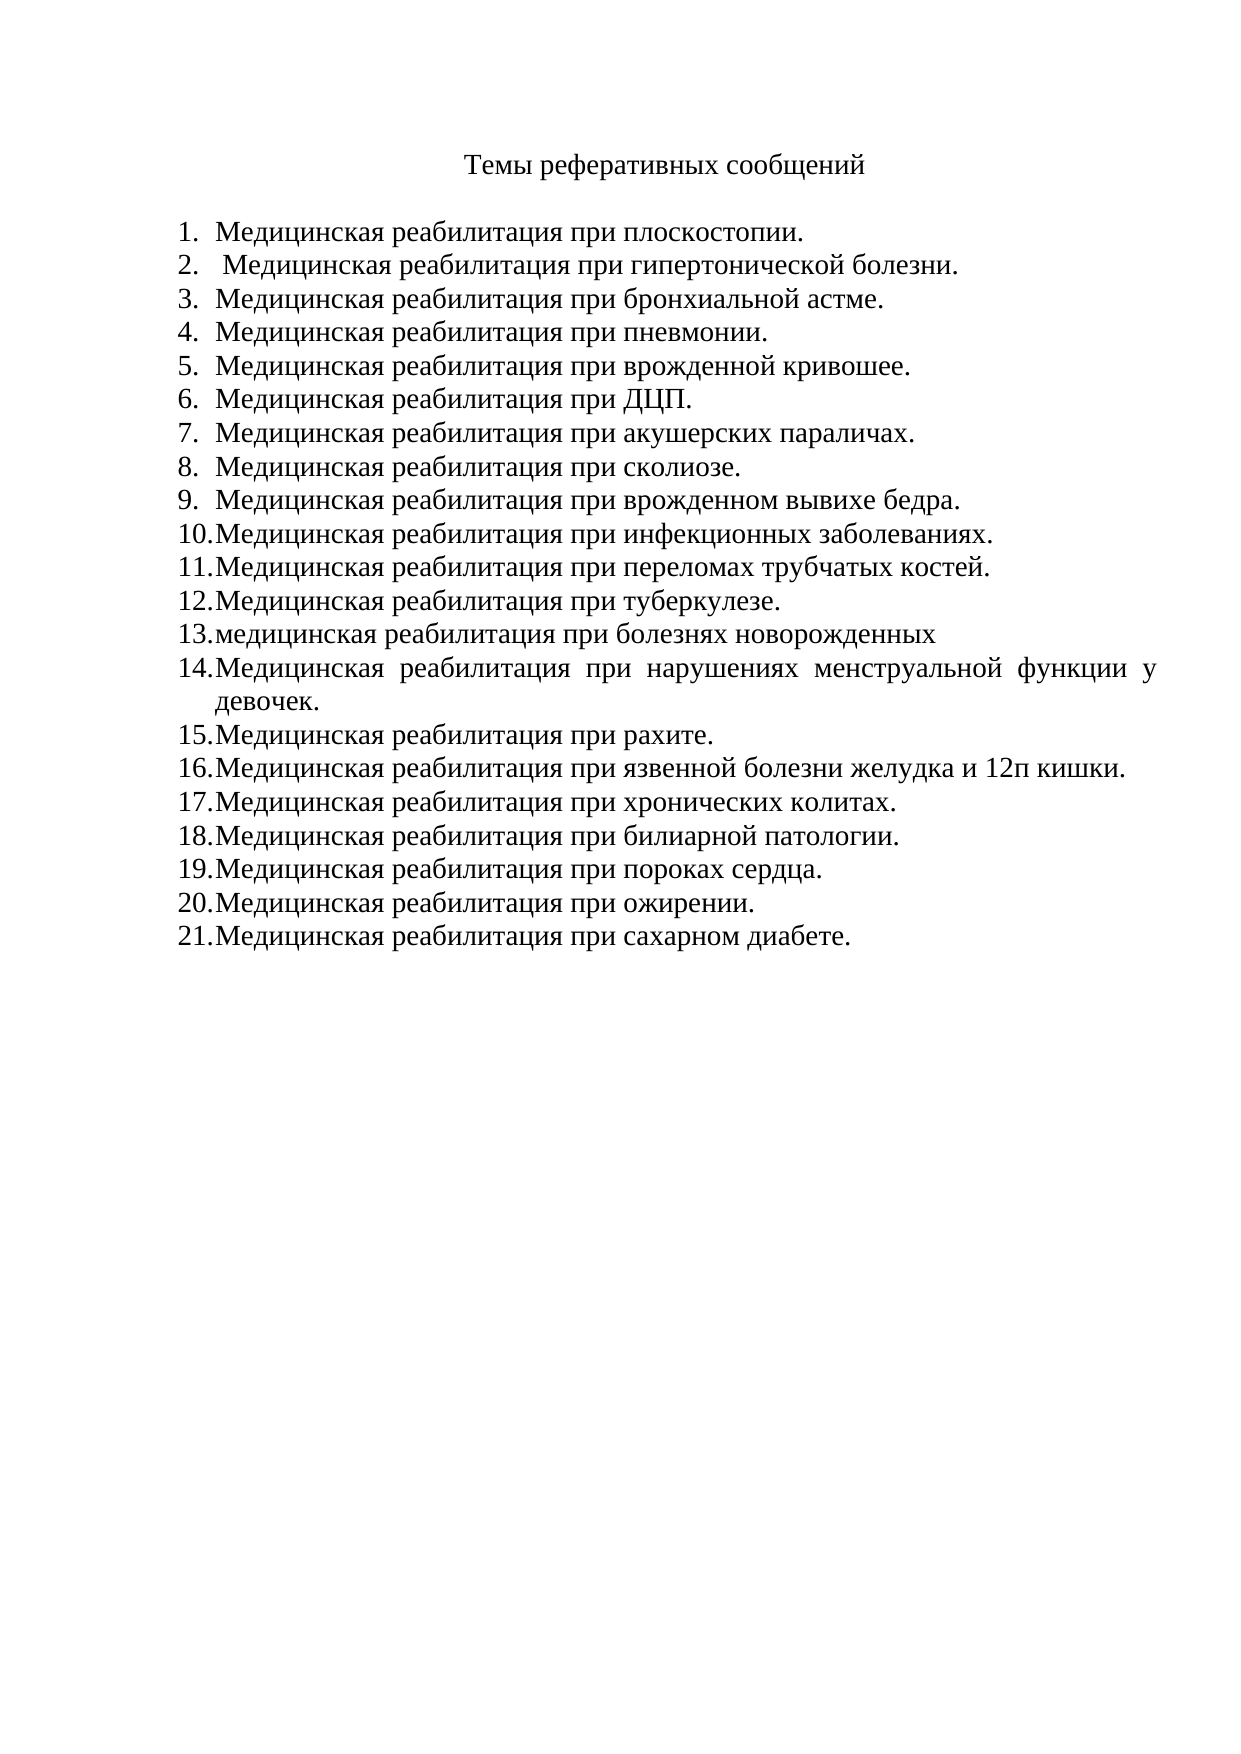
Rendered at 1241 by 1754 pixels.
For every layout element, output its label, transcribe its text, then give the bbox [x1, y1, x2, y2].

text Темы реферативных сообщений [177, 147, 1152, 180]
list Медицинская реабилитация при переломах трубчатых костей. [177, 549, 1158, 583]
list Медицинская реабилитация при сахарном диабете. [177, 918, 1158, 952]
list Медицинская реабилитация при туберкулезе. [177, 583, 1158, 616]
list Медицинская реабилитация при билиарной патологии. [177, 818, 1158, 851]
list Медицинская реабилитация при сколиозе. [177, 449, 1158, 482]
list Медицинская реабилитация при врожденной кривошее. [177, 348, 1158, 382]
list Медицинская реабилитация при пороках сердца. [177, 851, 1158, 885]
list Медицинская реабилитация при хронических колитах. [177, 784, 1158, 818]
list Медицинская реабилитация при ДЦП. [177, 382, 1158, 415]
list Медицинская реабилитация при бронхиальной астме. [177, 281, 1158, 314]
list Медицинская реабилитация при пневмонии. [177, 314, 1158, 348]
list Медицинская реабилитация при ожирении. [177, 885, 1158, 918]
list Медицинская реабилитация при гипертонической болезни. [177, 247, 1158, 281]
list Медицинская реабилитация при нарушениях менструальной функции у девочек. [177, 650, 1158, 717]
list Медицинская реабилитация при инфекционных заболеваниях. [177, 516, 1158, 549]
list Медицинская реабилитация при акушерских параличах. [177, 415, 1158, 449]
list Медицинская реабилитация при рахите. [177, 717, 1158, 751]
list Медицинская реабилитация при врожденном вывихе бедра. [177, 482, 1158, 516]
list Медицинская реабилитация при язвенной болезни желудка и 12п кишки. [177, 751, 1158, 784]
list Медицинская реабилитация при плоскостопии. [177, 214, 1158, 247]
list медицинская реабилитация при болезнях новорожденных [177, 616, 1158, 650]
